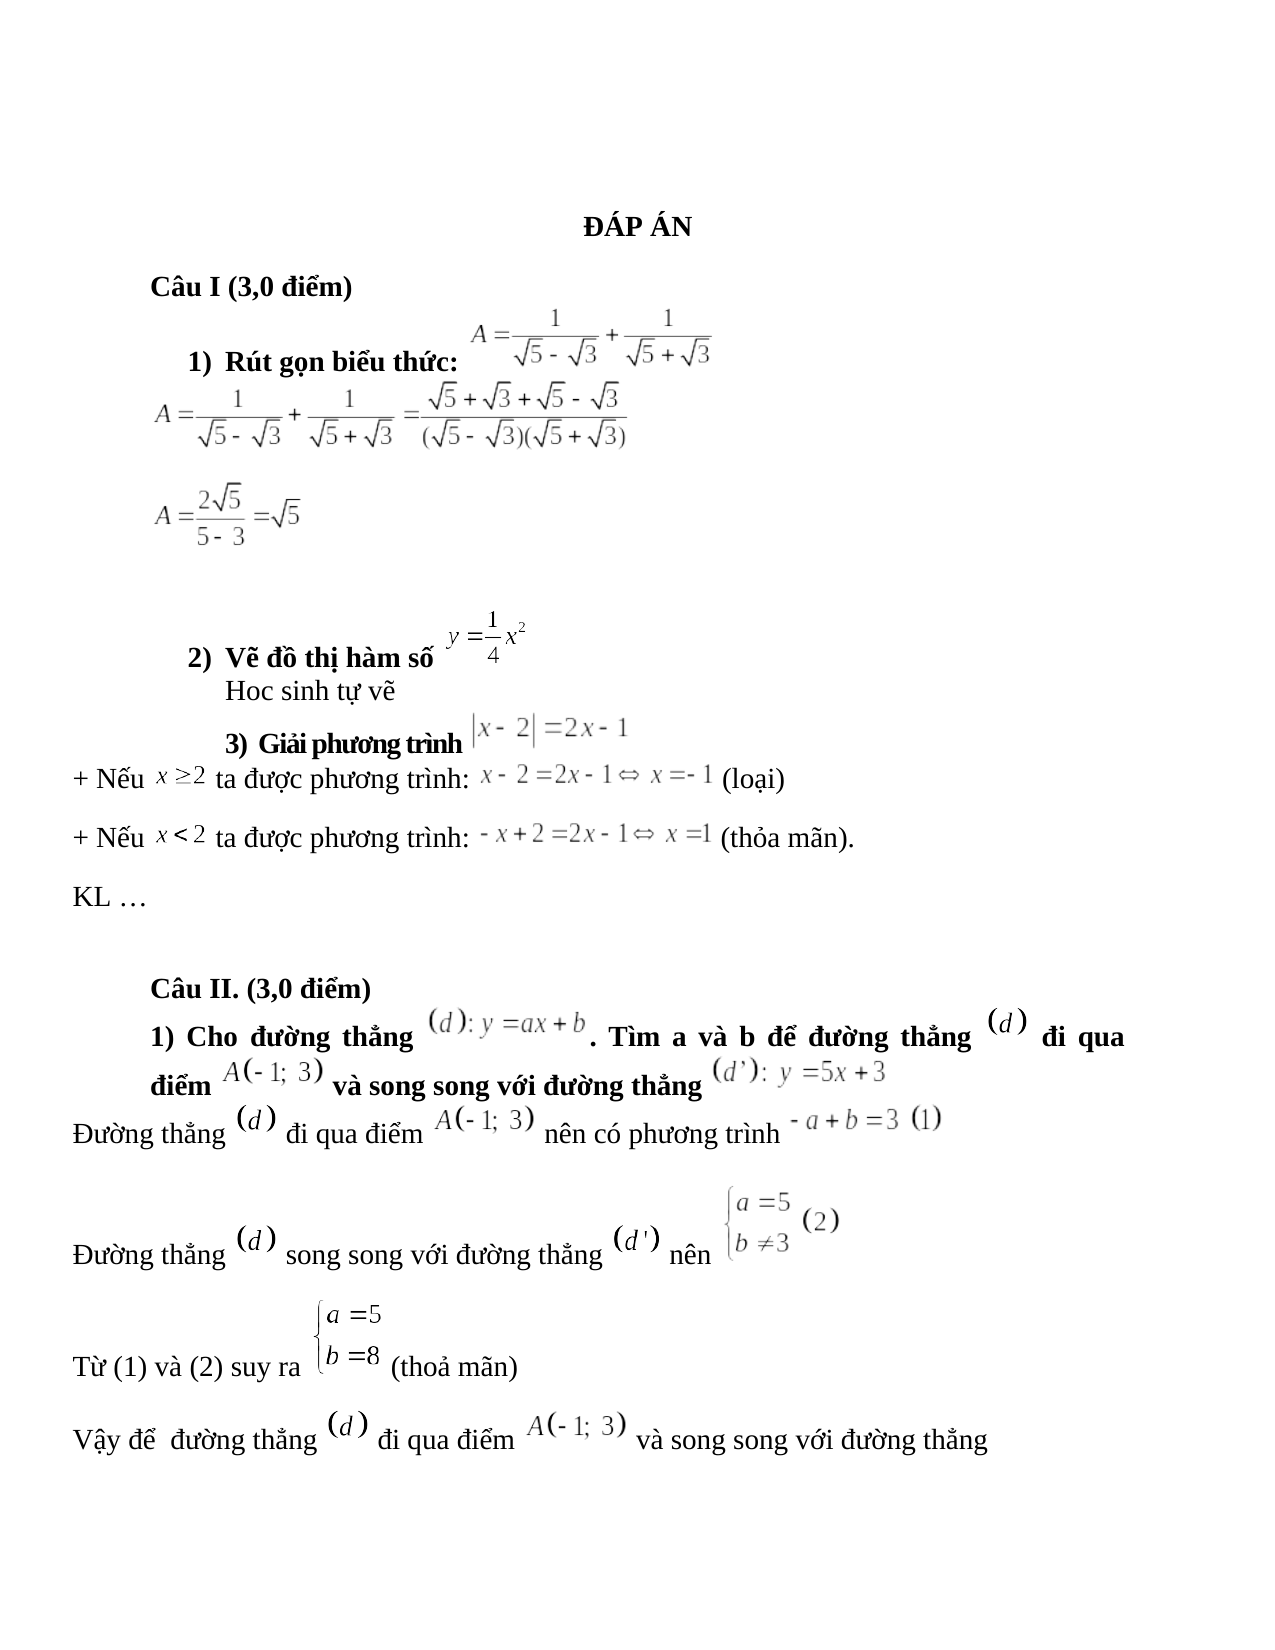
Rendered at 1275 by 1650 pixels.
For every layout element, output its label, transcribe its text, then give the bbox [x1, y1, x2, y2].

text 1) Cho đường thẳng . Tìm a và b để đường thẳng đi qua điểm và song song với đường thẳng [150, 1005, 1125, 1102]
table_header Đường thẳng đi qua điểm nên có phương trình [61, 1102, 1150, 1183]
table_cell [139, 479, 1228, 575]
text 3) Giải phương trình [150, 707, 1125, 760]
text ĐÁP ÁN [150, 209, 1125, 243]
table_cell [61, 1407, 1150, 1491]
list Vẽ đồ thị hàm số [187, 603, 1125, 673]
text Câu II. (3,0 điểm) [150, 971, 1125, 1005]
table_header [139, 377, 1228, 478]
table_cell Đường thẳng song song với đường thẳng nên [61, 1183, 1150, 1295]
text Câu I (3,0 điểm) [150, 269, 1125, 302]
table_cell + Nếu ta được phương trình: (thỏa mãn). KL … [61, 819, 1150, 938]
table_cell Từ (1) và (2) suy ra (thoả mãn) [61, 1295, 1150, 1407]
table_header + Nếu ta được phương trình: (loại) [61, 760, 1150, 819]
list Hoc sinh tự vẽ [225, 673, 1125, 707]
list Rút gọn biểu thức: [187, 302, 1125, 377]
